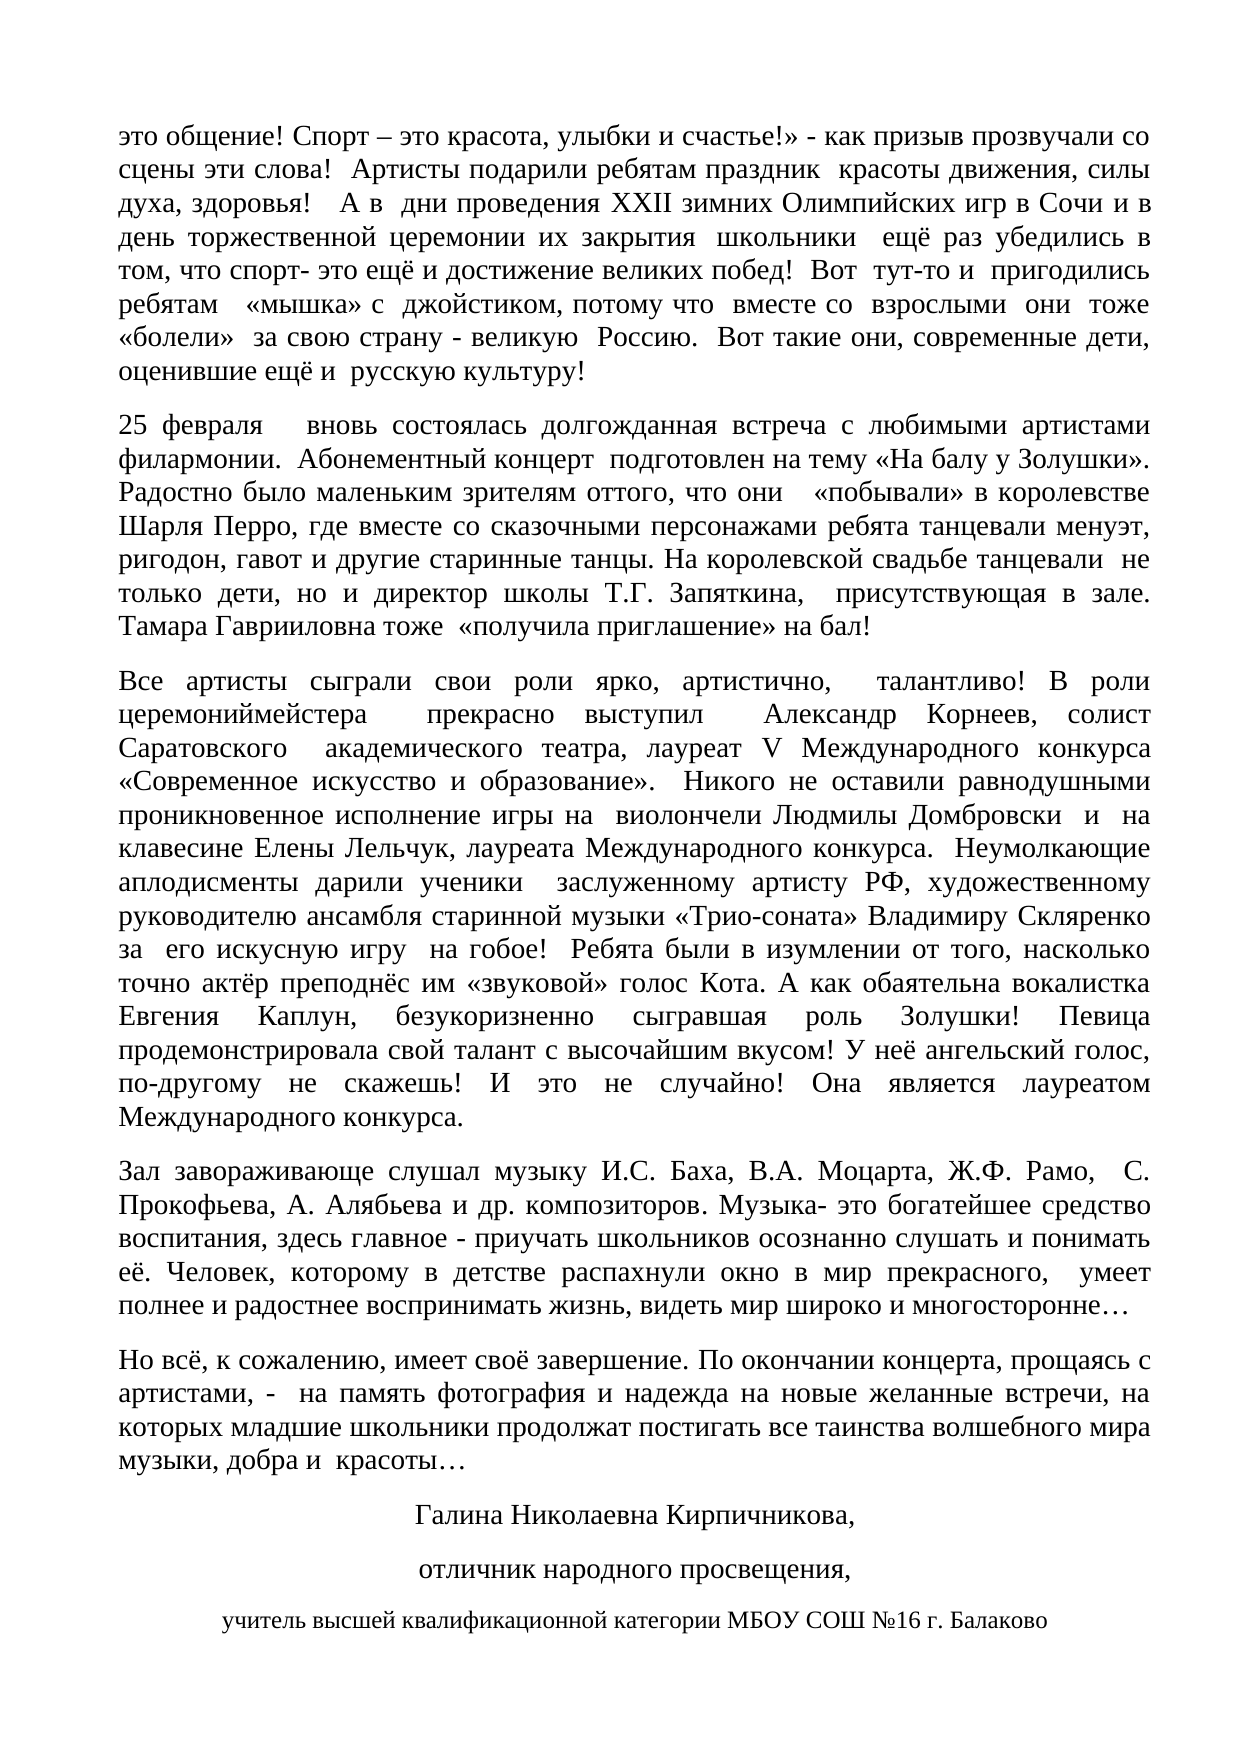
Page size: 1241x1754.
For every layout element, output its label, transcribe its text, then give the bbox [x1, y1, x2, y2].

text Зал завораживающе слушал музыку И.С. Баха, В.А. Моцарта, Ж.Ф. Рамо, С. Прокофьева, А. Алябьева и др. композиторов. Музыка- это богатейшее средство воспитания, здесь главное - приучать школьников осознанно слушать и понимать её. Человек, которому в детстве распахнули окно в мир прекрасного, умеет полнее и радостнее воспринимать жизнь, видеть мир широко и многосторонне… [118, 1153, 1152, 1321]
text 25 февраля вновь состоялась долгожданная встреча с любимыми артистами филармонии. Абонементный концерт подготовлен на тему «На балу у Золушки». Радостно было маленьким зрителям оттого, что они «побывали» в королевстве Шарля Перро, где вместе со сказочными персонажами ребята танцевали менуэт, ригодон, гавот и другие старинные танцы. На королевской свадьбе танцевали не только дети, но и директор школы Т.Г. Запяткина, присутствующая в зале. Тамара Гаврииловна тоже «получила приглашение» на бал! [118, 407, 1152, 642]
text Галина Николаевна Кирпичникова, [118, 1497, 1152, 1530]
text Но всё, к сожалению, имеет своё завершение. По окончании концерта, прощаясь с артистами, - на память фотография и надежда на новые желанные встречи, на которых младшие школьники продолжат постигать все таинства волшебного мира музыки, добра и красоты… [118, 1342, 1152, 1476]
text Все артисты сыграли свои роли ярко, артистично, талантливо! В роли церемониймейстера прекрасно выступил Александр Корнеев, солист Саратовского академического театра, лауреат V Международного конкурса «Современное искусство и образование». Никого не оставили равнодушными проникновенное исполнение игры на виолончели Людмилы Домбровски и на клавесине Елены Лельчук, лауреата Международного конкурса. Неумолкающие аплодисменты дарили ученики заслуженному артисту РФ, художественному руководителю ансамбля старинной музыки «Трио-соната» Владимиру Скляренко за его искусную игру на гобое! Ребята были в изумлении от того, насколько точно актёр преподнёс им «звуковой» голос Кота. А как обаятельна вокалистка Евгения Каплун, безукоризненно сыгравшая роль Золушки! Певица продемонстрировала свой талант с высочайшим вкусом! У неё ангельский голос, по-другому не скажешь! И это не случайно! Она является лауреатом Международного конкурса. [118, 663, 1152, 1132]
text учитель высшей квалификационной категории МБОУ СОШ №16 г. Балаково [118, 1606, 1152, 1634]
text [118, 118, 1152, 386]
text отличник народного просвещения, [118, 1551, 1152, 1585]
